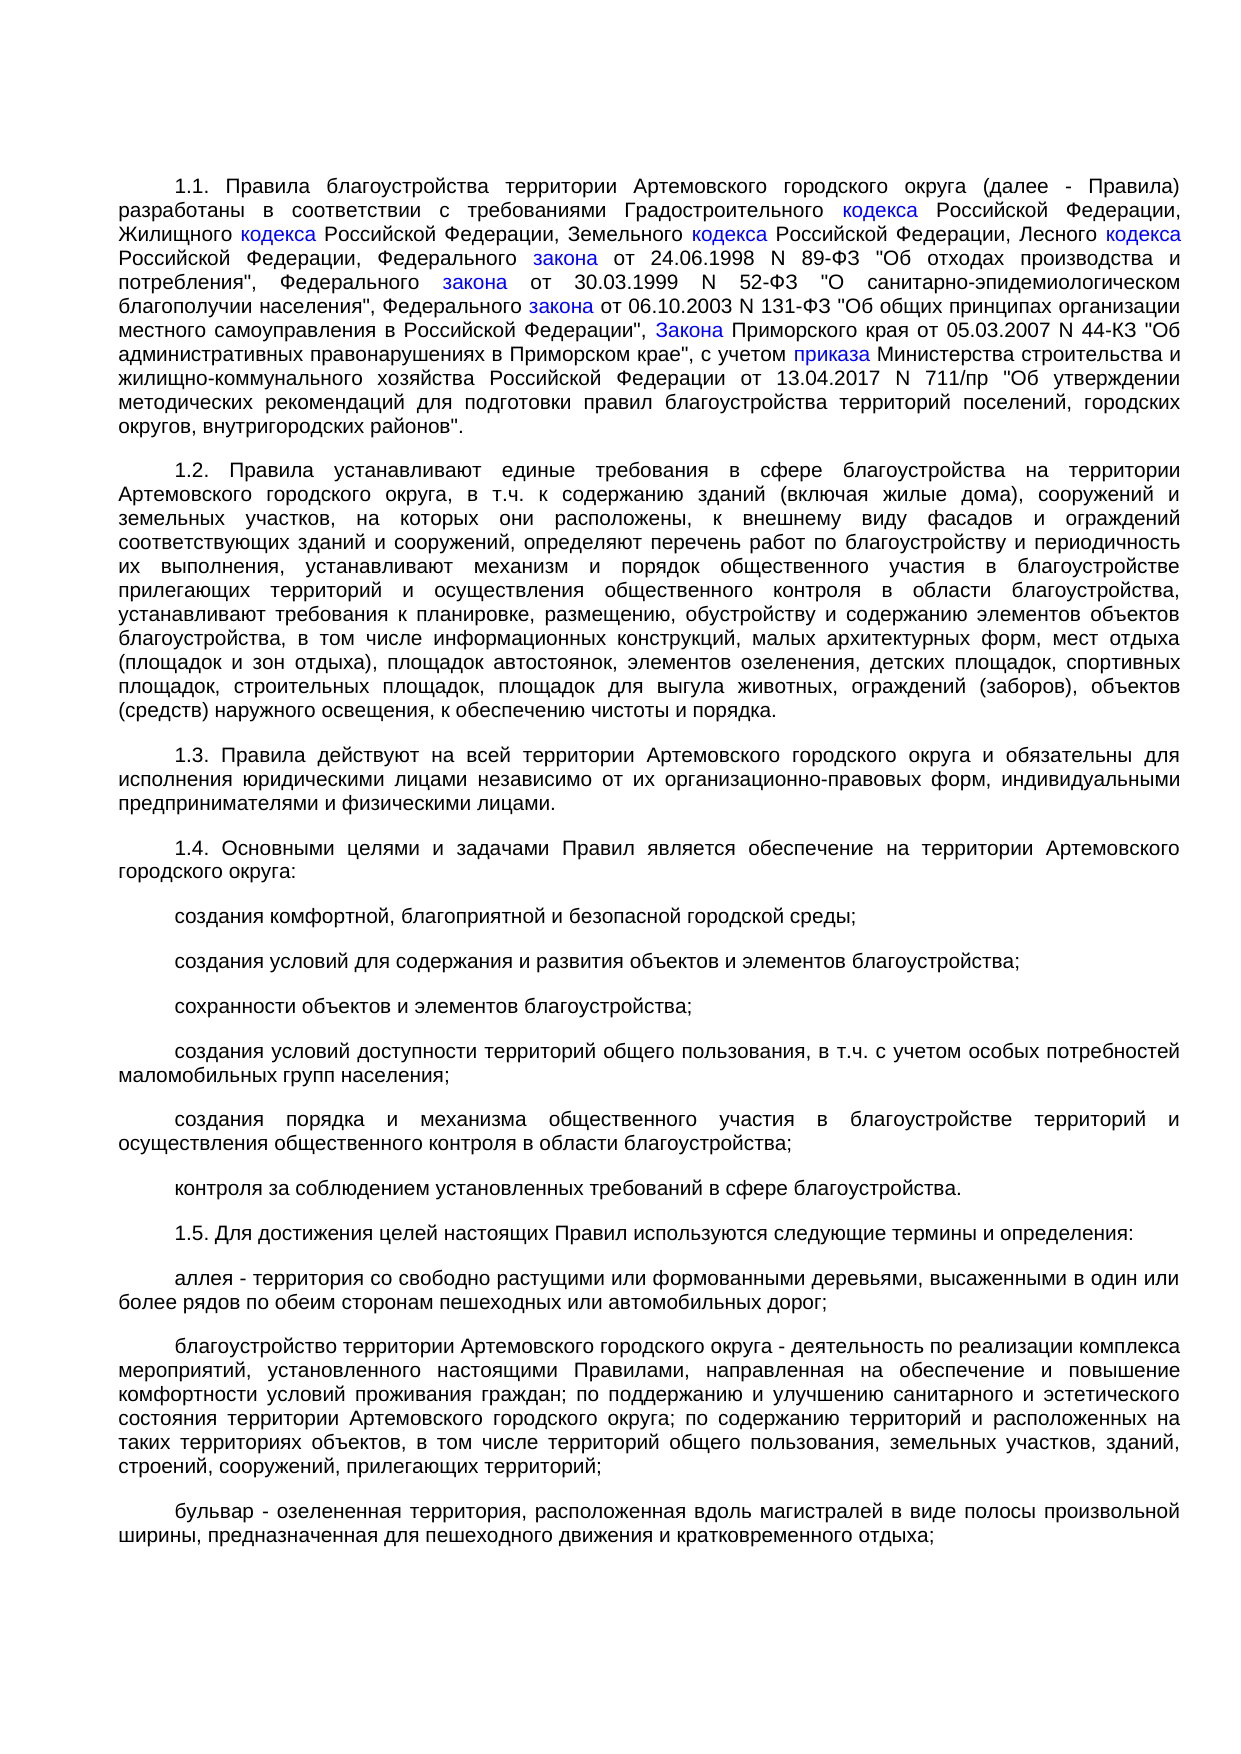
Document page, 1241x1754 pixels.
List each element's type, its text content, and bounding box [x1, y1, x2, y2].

text создания условий доступности территорий общего пользования, в т.ч. с учетом особых потребностей маломобильных групп населения; [118, 1038, 1181, 1086]
text 1.5. Для достижения целей настоящих Правил используются следующие термины и определения: [118, 1221, 1181, 1245]
text 1.3. Правила действуют на всей территории Артемовского городского округа и обязательны для исполнения юридическими лицами независимо от их организационно-правовых форм, индивидуальными предпринимателями и физическими лицами. [118, 743, 1181, 814]
text 1.1. Правила благоустройства территории Артемовского городского округа (далее - Правила) разработаны в соответствии с требованиями Градостроительного кодекса Российской Федерации, Жилищного кодекса Российской Федерации, Земельного кодекса Российской Федерации, Лесного кодекса Российской Федерации, Федерального закона от 24.06.1998 N 89-ФЗ "Об отходах производства и потребления", Федерального закона от 30.03.1999 N 52-ФЗ "О санитарно-эпидемиологическом благополучии населения", Федерального закона от 06.10.2003 N 131-ФЗ "Об общих принципах организации местного самоуправления в Российской Федерации", Закона Приморского края от 05.03.2007 N 44-КЗ "Об административных правонарушениях в Приморском крае", с учетом приказа Министерства строительства и жилищно-коммунального хозяйства Российской Федерации от 13.04.2017 N 711/пр "Об утверждении методических рекомендаций для подготовки правил благоустройства территорий поселений, городских округов, внутригородских районов". [118, 174, 1181, 437]
text сохранности объектов и элементов благоустройства; [118, 994, 1181, 1018]
text благоустройство территории Артемовского городского округа - деятельность по реализации комплекса мероприятий, установленного настоящими Правилами, направленная на обеспечение и повышение комфортности условий проживания граждан; по поддержанию и улучшению санитарного и эстетического состояния территории Артемовского городского округа; по содержанию территорий и расположенных на таких территориях объектов, в том числе территорий общего пользования, земельных участков, зданий, строений, сооружений, прилегающих территорий; [118, 1334, 1181, 1478]
text контроля за соблюдением установленных требований в сфере благоустройства. [118, 1176, 1181, 1200]
text аллея - территория со свободно растущими или формованными деревьями, высаженными в один или более рядов по обеим сторонам пешеходных или автомобильных дорог; [118, 1266, 1181, 1313]
text создания условий для содержания и развития объектов и элементов благоустройства; [118, 949, 1181, 973]
text 1.2. Правила устанавливают единые требования в сфере благоустройства на территории Артемовского городского округа, в т.ч. к содержанию зданий (включая жилые дома), сооружений и земельных участков, на которых они расположены, к внешнему виду фасадов и ограждений соответствующих зданий и сооружений, определяют перечень работ по благоустройству и периодичность их выполнения, устанавливают механизм и порядок общественного участия в благоустройстве прилегающих территорий и осуществления общественного контроля в области благоустройства, устанавливают требования к планировке, размещению, обустройству и содержанию элементов объектов благоустройства, в том числе информационных конструкций, малых архитектурных форм, мест отдыха (площадок и зон отдыха), площадок автостоянок, элементов озеленения, детских площадок, спортивных площадок, строительных площадок, площадок для выгула животных, ограждений (заборов), объектов (средств) наружного освещения, к обеспечению чистоты и порядка. [118, 458, 1181, 722]
text бульвар - озелененная территория, расположенная вдоль магистралей в виде полосы произвольной ширины, предназначенная для пешеходного движения и кратковременного отдыха; [118, 1499, 1181, 1547]
text 1.4. Основными целями и задачами Правил является обеспечение на территории Артемовского городского округа: [118, 835, 1181, 883]
text создания порядка и механизма общественного участия в благоустройстве территорий и осуществления общественного контроля в области благоустройства; [118, 1107, 1181, 1155]
text создания комфортной, благоприятной и безопасной городской среды; [118, 904, 1181, 928]
